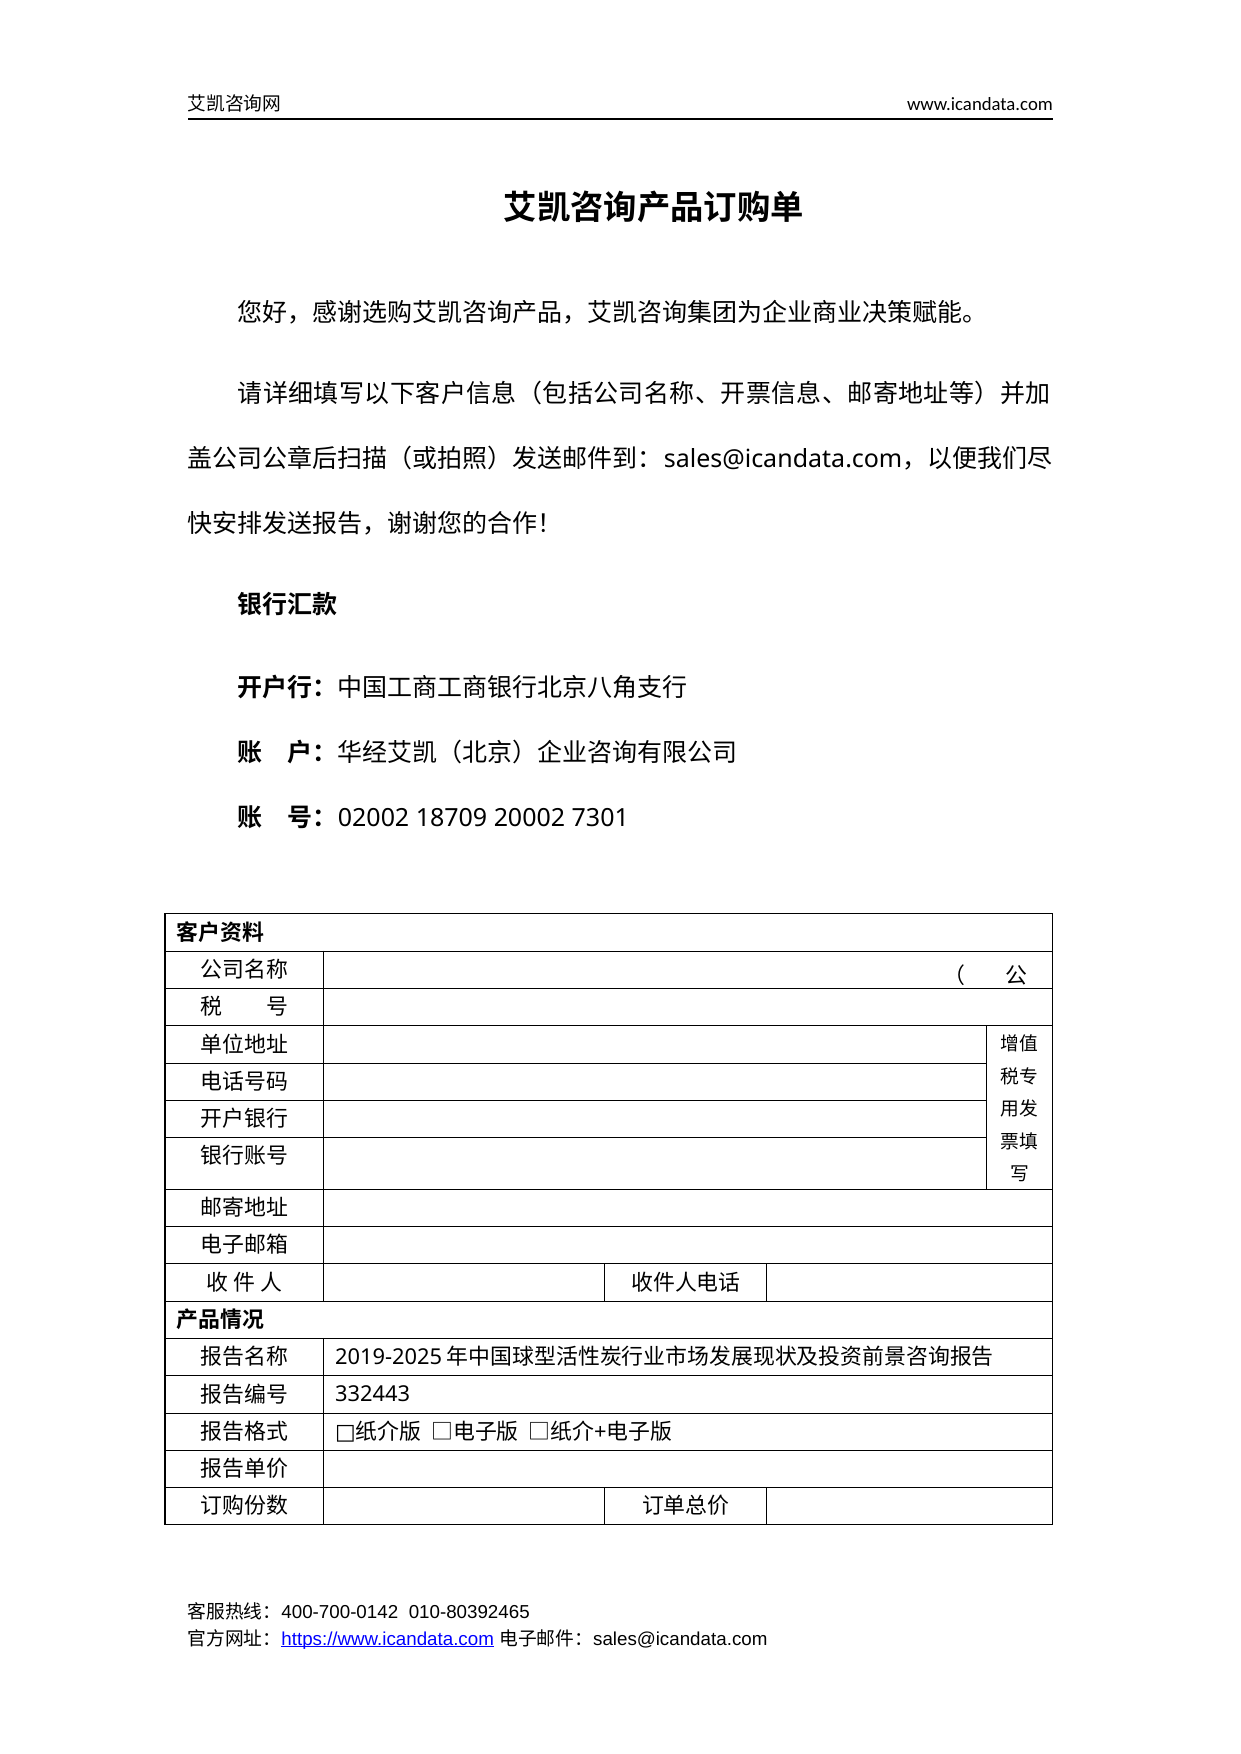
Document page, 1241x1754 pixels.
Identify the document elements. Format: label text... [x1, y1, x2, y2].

table_cell 报告单价 [166, 1451, 323, 1487]
table_cell [324, 1138, 986, 1189]
text 请详细填写以下客户信息（包括公司名称、开票信息、邮寄地址等）并加盖公司公章后扫描（或拍照）发送邮件到：sales@icandata.com，以便我们尽快安排发送报告，谢谢您的合作！ [187, 359, 1053, 554]
table_cell 报告名称 [166, 1339, 323, 1375]
table_cell [324, 1488, 604, 1524]
table_cell 电子邮箱 [166, 1227, 323, 1263]
table_cell [324, 952, 1052, 988]
table_cell [324, 1264, 604, 1301]
table_cell [324, 1190, 1052, 1226]
table_cell 报告格式 [166, 1414, 323, 1450]
table_cell 产品情况 [166, 1302, 1052, 1338]
table_cell 收 件 人 [166, 1264, 323, 1301]
table_cell [767, 1488, 1052, 1524]
text 艾凯咨询产品订购单 [187, 172, 1053, 237]
table_cell [324, 1101, 986, 1137]
text 银行汇款 [187, 570, 1053, 635]
table_cell 邮寄地址 [166, 1190, 323, 1226]
table_cell 开户银行 [166, 1101, 323, 1137]
text 账 户：华经艾凯（北京）企业咨询有限公司 [187, 718, 1053, 783]
table_cell 报告编号 [166, 1376, 323, 1412]
table_cell 单位地址 [166, 1026, 323, 1062]
table_cell □纸介版 □电子版 □纸介+电子版 [324, 1414, 1052, 1450]
table_cell 公司名称 [166, 952, 323, 988]
table_cell [767, 1264, 1052, 1301]
text 开户行：中国工商工商银行北京八角支行 [187, 653, 1053, 718]
table_cell 收件人电话 [605, 1264, 766, 1301]
table_cell 增值税专用发票填写 [987, 1026, 1052, 1189]
table_cell 税 号 [166, 989, 323, 1025]
table_cell [324, 989, 1052, 1025]
table_cell 银行账号 [166, 1138, 323, 1189]
table_cell [324, 1064, 986, 1100]
text 账 号：02002 18709 20002 7301 [187, 783, 1053, 848]
table_cell [324, 1026, 986, 1062]
table_cell 电话号码 [166, 1064, 323, 1100]
table_header 客户资料 [166, 914, 1052, 951]
table_cell 订购份数 [166, 1488, 323, 1524]
table_cell 订单总价 [605, 1488, 766, 1524]
table_cell [324, 1227, 1052, 1263]
table_cell 332443 [324, 1376, 1052, 1412]
table_cell [324, 1451, 1052, 1487]
table_cell 2019-2025年中国球型活性炭行业市场发展现状及投资前景咨询报告 [324, 1339, 1052, 1375]
text 您好，感谢选购艾凯咨询产品，艾凯咨询集团为企业商业决策赋能。 [187, 278, 1053, 343]
